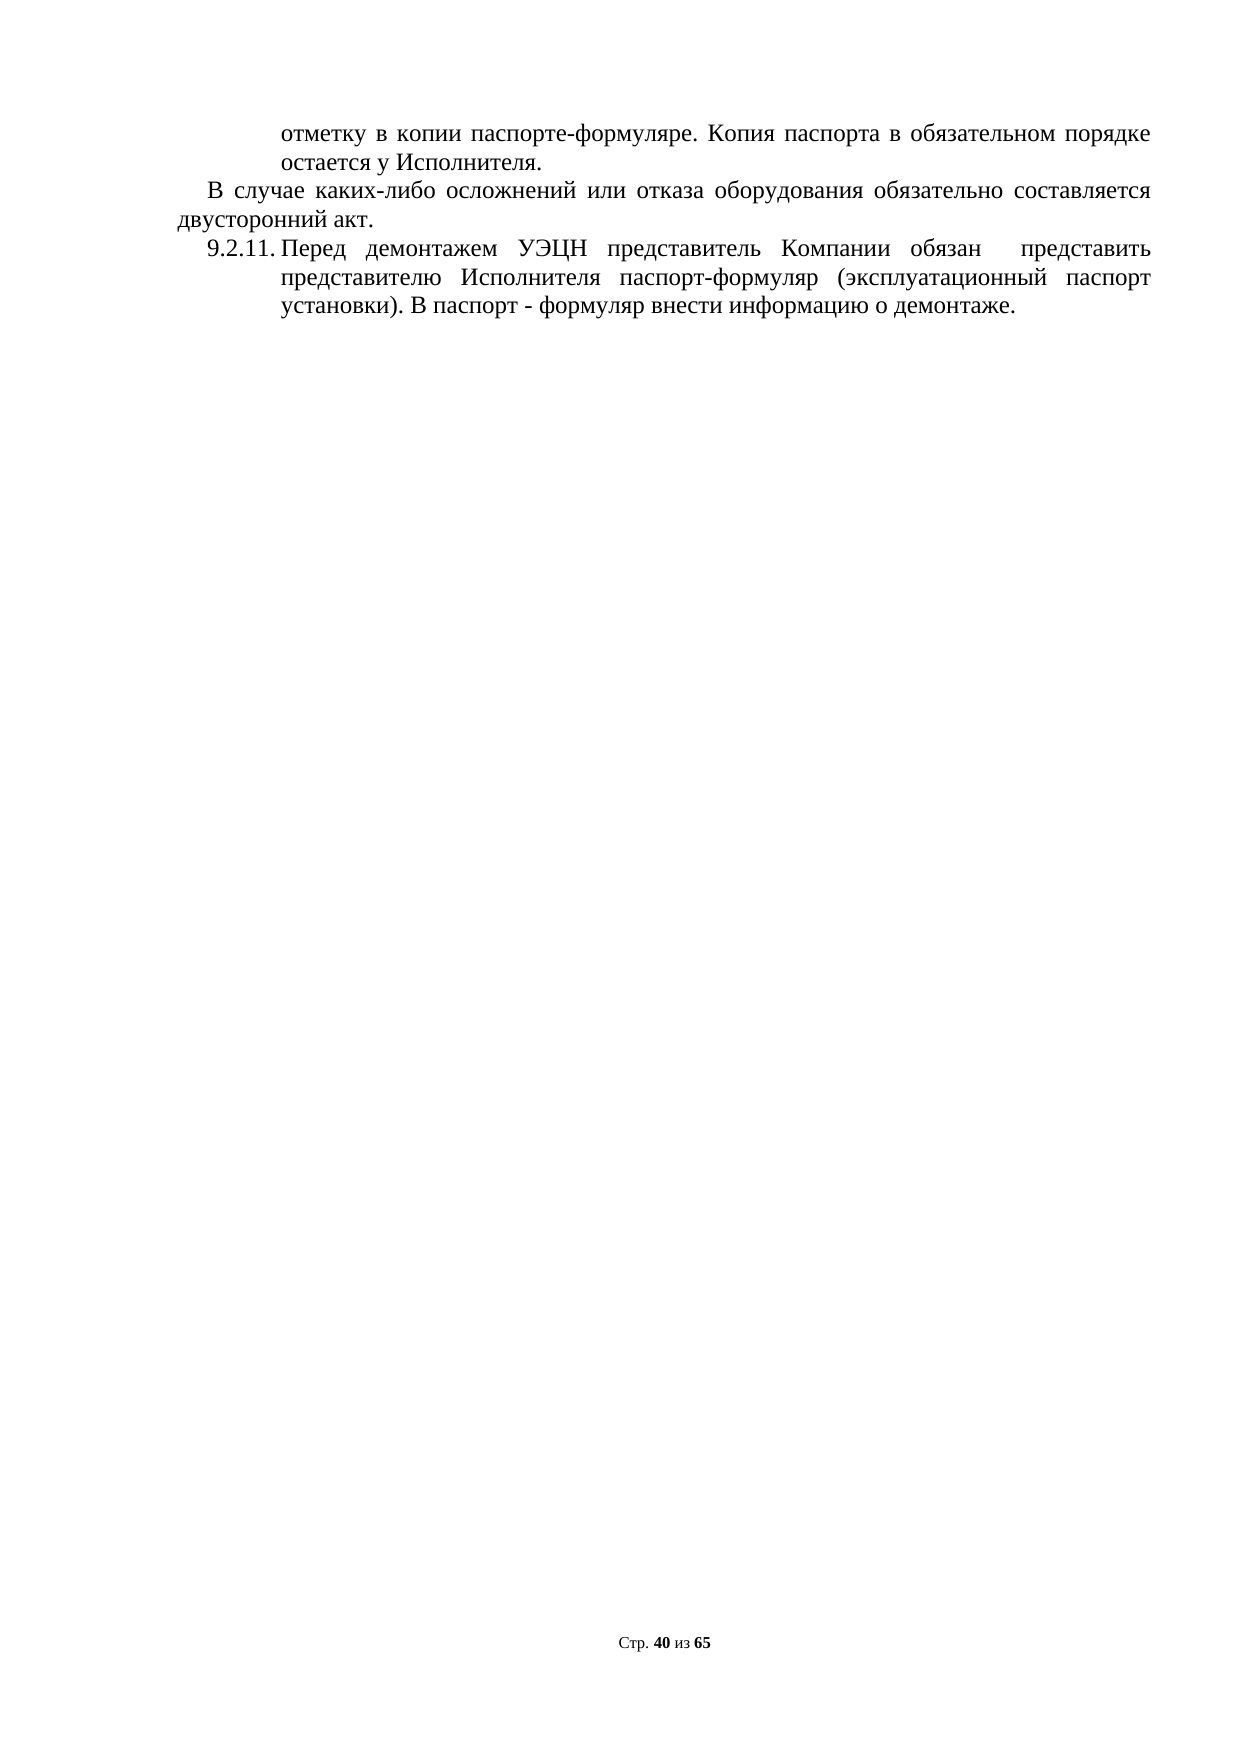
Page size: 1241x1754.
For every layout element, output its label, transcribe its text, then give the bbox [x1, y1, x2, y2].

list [207, 118, 1152, 176]
list Перед демонтажем УЭЦН представитель Компании обязан представить представителю Исполнителя паспорт-формуляр (эксплуатационный паспорт установки). В паспорт - формуляр внести информацию о демонтаже. [207, 233, 1152, 319]
text В случае каких-либо осложнений или отказа оборудования обязательно составляется двусторонний акт. [177, 176, 1152, 233]
